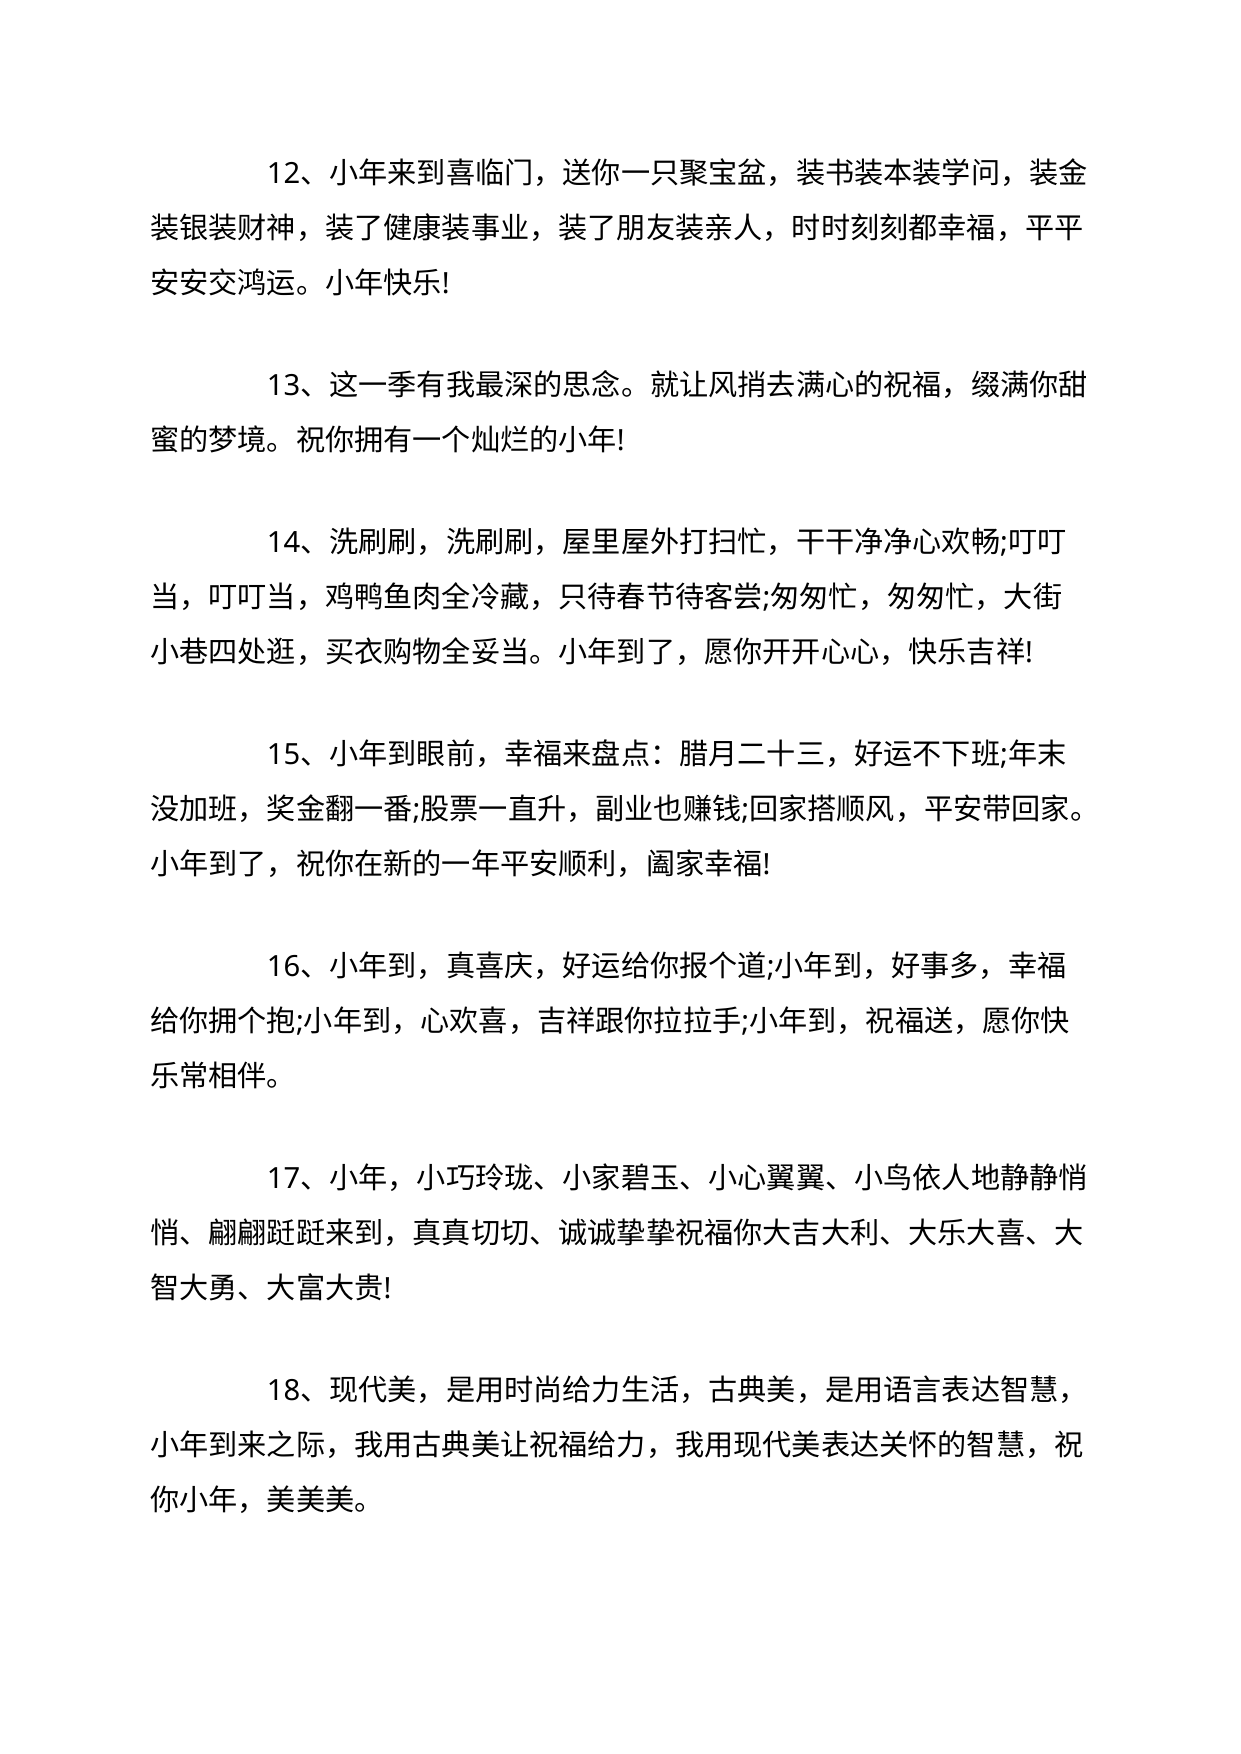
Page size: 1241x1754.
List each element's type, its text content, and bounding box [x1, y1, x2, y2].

text 17、小年，小巧玲珑、小家碧玉、小心翼翼、小鸟依人地静静悄悄、翩翩跹跹来到，真真切切、诚诚挚挚祝福你大吉大利、大乐大喜、大智大勇、大富大贵! [150, 1154, 1090, 1307]
text 14、洗刷刷，洗刷刷，屋里屋外打扫忙，干干净净心欢畅;叮叮当，叮叮当，鸡鸭鱼肉全冷藏，只待春节待客尝;匆匆忙，匆匆忙，大街小巷四处逛，买衣购物全妥当。小年到了，愿你开开心心，快乐吉祥! [150, 519, 1090, 671]
text 13、这一季有我最深的思念。就让风捎去满心的祝福，缀满你甜蜜的梦境。祝你拥有一个灿烂的小年! [150, 362, 1090, 459]
text 12、小年来到喜临门，送你一只聚宝盆，装书装本装学问，装金装银装财神，装了健康装事业，装了朋友装亲人，时时刻刻都幸福，平平安安交鸿运。小年快乐! [150, 150, 1090, 302]
text 16、小年到，真喜庆，好运给你报个道;小年到，好事多，幸福给你拥个抱;小年到，心欢喜，吉祥跟你拉拉手;小年到，祝福送，愿你快乐常相伴。 [150, 943, 1090, 1095]
text 15、小年到眼前，幸福来盘点：腊月二十三，好运不下班;年末没加班，奖金翻一番;股票一直升，副业也赚钱;回家搭顺风，平安带回家。小年到了，祝你在新的一年平安顺利，阖家幸福! [150, 731, 1090, 883]
text 18、现代美，是用时尚给力生活，古典美，是用语言表达智慧，小年到来之际，我用古典美让祝福给力，我用现代美表达关怀的智慧，祝你小年，美美美。 [150, 1366, 1090, 1519]
